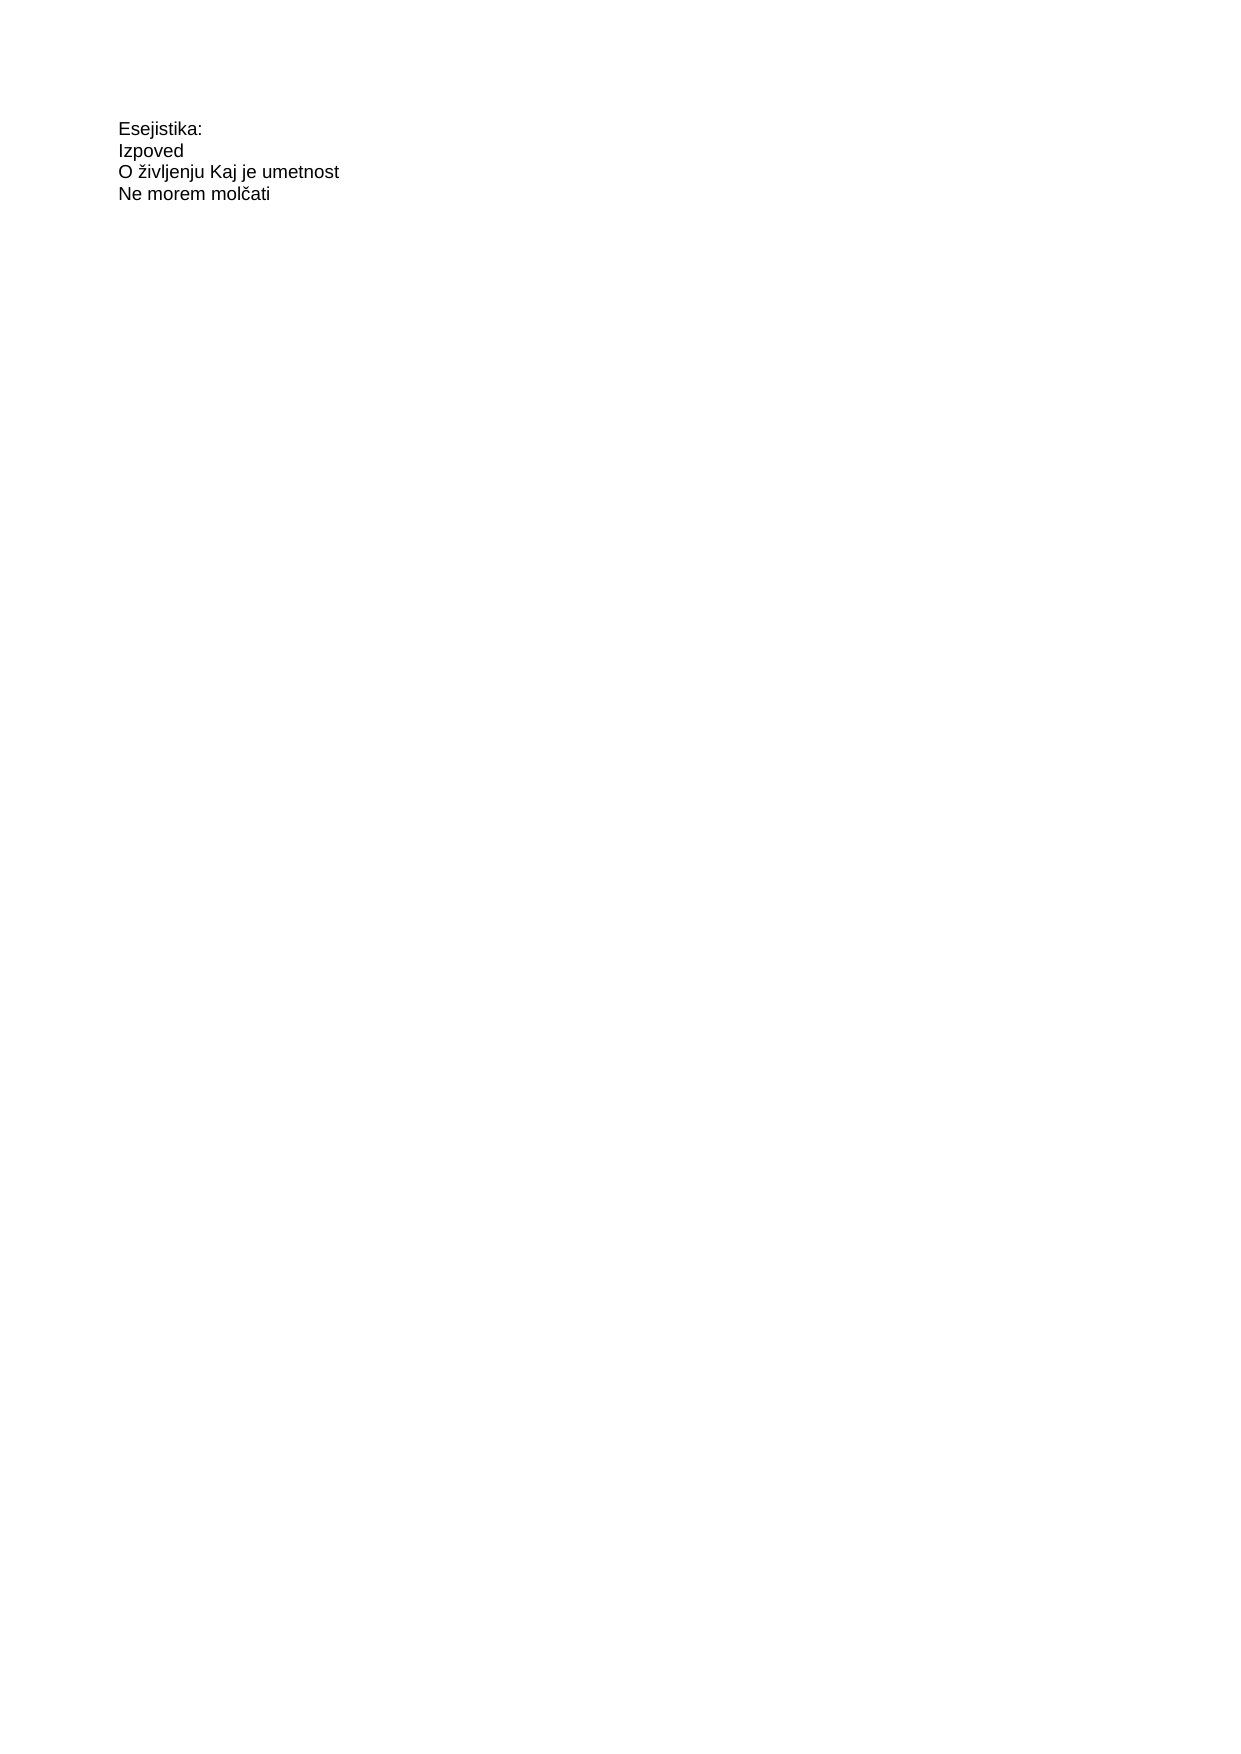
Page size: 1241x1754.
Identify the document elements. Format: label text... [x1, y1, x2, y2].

text Esejistika: Izpoved O življenju Kaj je umetnost Ne morem molčati [118, 118, 1122, 204]
